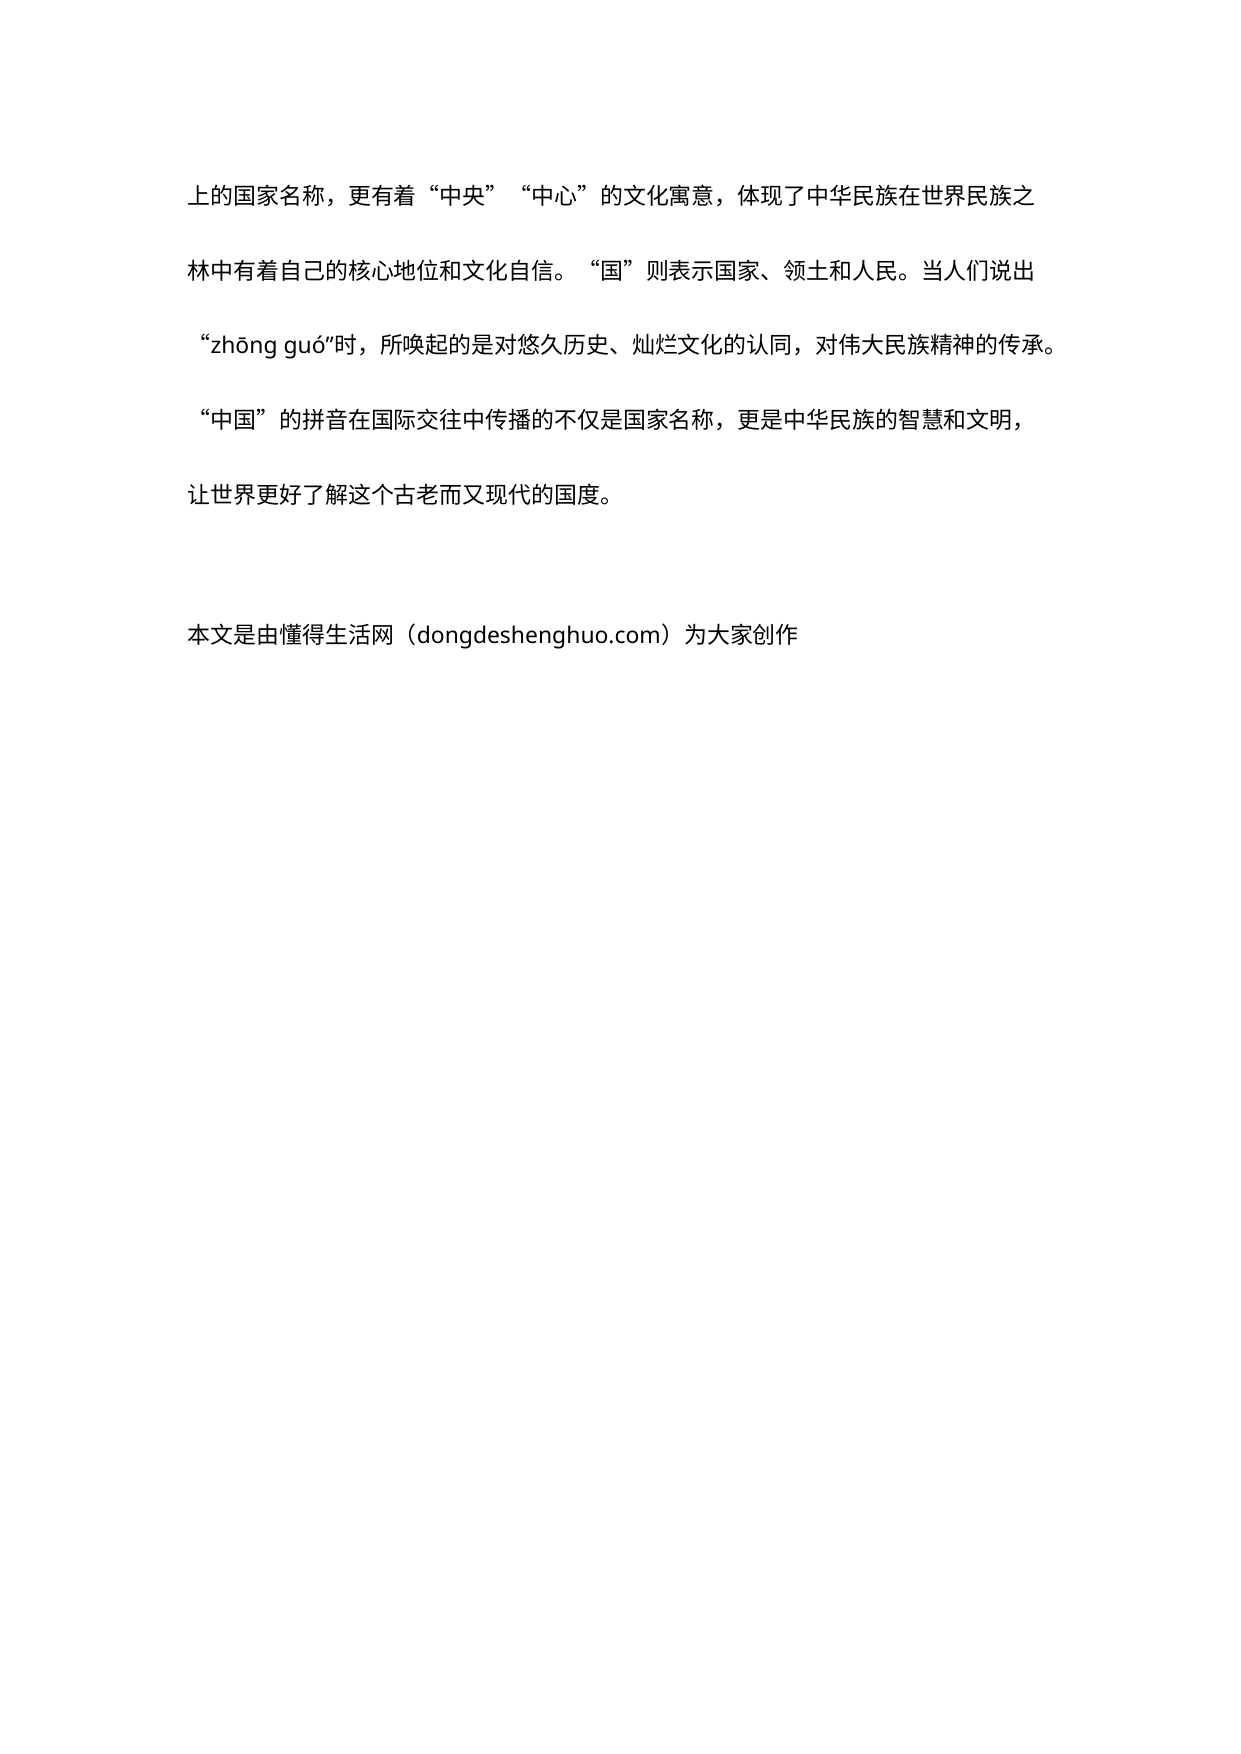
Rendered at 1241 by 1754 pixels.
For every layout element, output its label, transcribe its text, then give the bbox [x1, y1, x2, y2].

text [187, 162, 1053, 526]
text 本文是由懂得生活网（dongdeshenghuo.com）为大家创作 [187, 601, 1053, 666]
